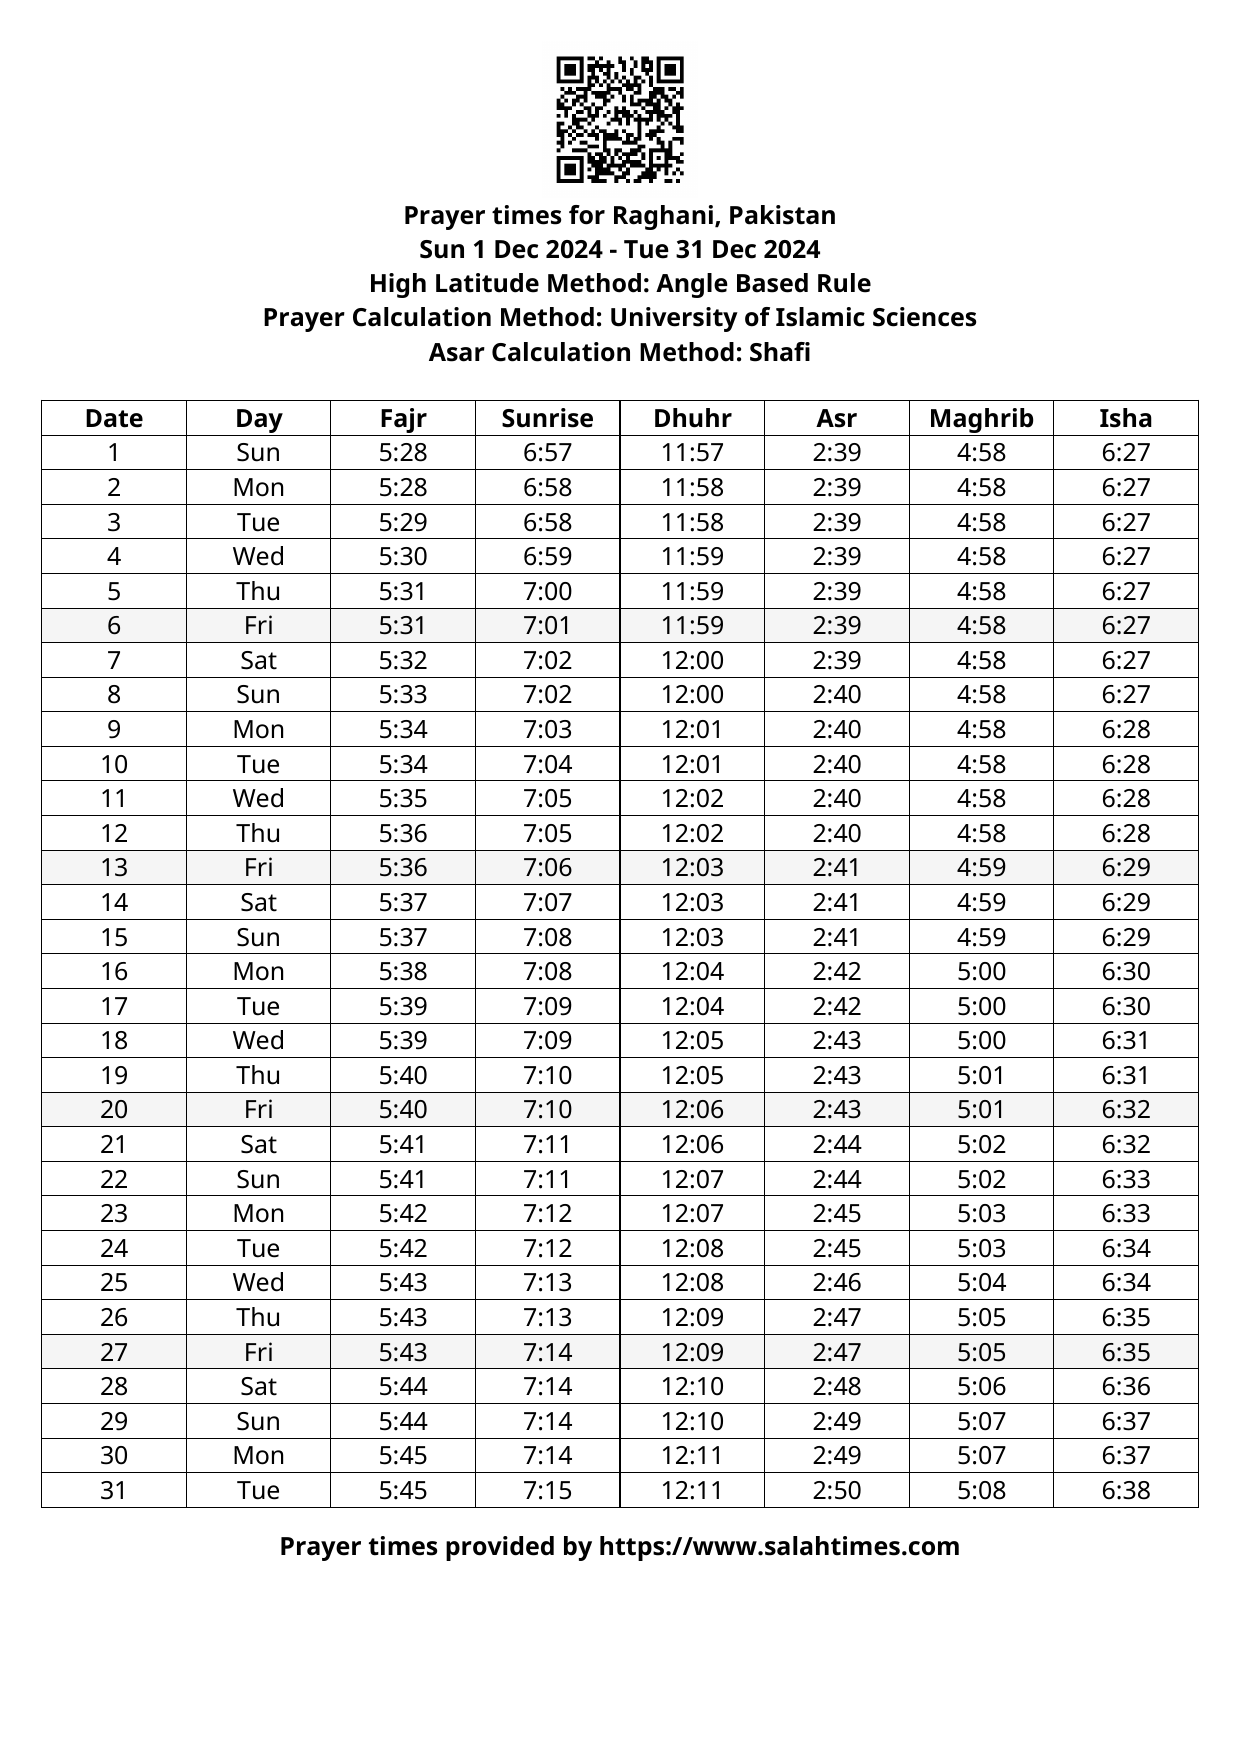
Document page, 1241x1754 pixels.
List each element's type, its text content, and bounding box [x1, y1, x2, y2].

table_cell 2:39 [765, 574, 909, 607]
table_cell 4:59 [910, 851, 1053, 884]
table_cell 25 [42, 1266, 186, 1299]
table_cell Mon [187, 470, 330, 504]
table_cell 1 [42, 436, 186, 469]
table_cell 6:28 [1054, 747, 1198, 780]
table_cell 5:42 [331, 1196, 475, 1230]
table_cell 2:40 [765, 816, 909, 849]
table_cell 5:37 [331, 885, 475, 919]
table_cell 5:05 [910, 1300, 1053, 1334]
table_cell 2:41 [765, 885, 909, 919]
table_cell Wed [187, 1024, 330, 1057]
table_cell 16 [42, 954, 186, 988]
table_cell 5:28 [331, 436, 475, 469]
table_cell 2:42 [765, 954, 909, 988]
table_cell 5:41 [331, 1162, 475, 1195]
table_cell Tue [187, 505, 330, 538]
table_cell Fri [187, 1093, 330, 1126]
table_cell 17 [42, 989, 186, 1022]
table_header Date [42, 401, 186, 434]
table_cell 6:28 [1054, 712, 1198, 746]
table_cell 7:14 [476, 1404, 619, 1437]
table_cell 5:32 [331, 643, 475, 677]
table_cell 7:05 [476, 816, 619, 849]
table_cell Tue [187, 989, 330, 1022]
table_cell 7:12 [476, 1196, 619, 1230]
table_cell 11:58 [621, 505, 764, 538]
table_cell 2:41 [765, 851, 909, 884]
table_cell Mon [187, 954, 330, 988]
table_cell 2:47 [765, 1300, 909, 1334]
table_cell 5:03 [910, 1196, 1053, 1230]
table_header Fajr [331, 401, 475, 434]
table_cell Wed [187, 1266, 330, 1299]
table_header Isha [1054, 401, 1198, 434]
table_cell 5:43 [331, 1300, 475, 1334]
table_cell 5:38 [331, 954, 475, 988]
table_cell 4:58 [910, 436, 1053, 469]
table_cell 4:58 [910, 574, 1053, 607]
table_cell 6:33 [1054, 1162, 1198, 1195]
text Prayer times for Raghani, Pakistan [42, 198, 1198, 232]
table_cell 2:46 [765, 1266, 909, 1299]
table_cell 5:30 [331, 539, 475, 573]
table_cell 5:45 [331, 1473, 475, 1507]
table_cell 24 [42, 1231, 186, 1264]
table_cell Thu [187, 574, 330, 607]
table_cell 21 [42, 1127, 186, 1161]
table_cell 6:32 [1054, 1127, 1198, 1161]
table_cell 11:59 [621, 609, 764, 642]
table_cell 12:03 [621, 851, 764, 884]
table_cell 13 [42, 851, 186, 884]
table_cell 5:37 [331, 920, 475, 953]
table_header Day [187, 401, 330, 434]
table_cell 5:40 [331, 1093, 475, 1126]
table_cell 15 [42, 920, 186, 953]
table_cell 5:06 [910, 1369, 1053, 1403]
table_cell 7:09 [476, 1024, 619, 1057]
text Sun 1 Dec 2024 - Tue 31 Dec 2024 [42, 232, 1198, 266]
table_cell 6:38 [1054, 1473, 1198, 1507]
table_cell 9 [42, 712, 186, 746]
table_cell 6:36 [1054, 1369, 1198, 1403]
table_cell 6:27 [1054, 643, 1198, 677]
table_cell 26 [42, 1300, 186, 1334]
table_cell 4:58 [910, 643, 1053, 677]
table_cell 2:40 [765, 781, 909, 815]
table_cell 12:04 [621, 989, 764, 1022]
table_cell 7:07 [476, 885, 619, 919]
table_cell 7:09 [476, 989, 619, 1022]
table_header Maghrib [910, 401, 1053, 434]
table_cell 6:31 [1054, 1058, 1198, 1092]
table_cell 5:43 [331, 1266, 475, 1299]
table_cell 5:44 [331, 1404, 475, 1437]
table_cell 6:27 [1054, 470, 1198, 504]
table_cell 5:07 [910, 1404, 1053, 1437]
table_cell 6:30 [1054, 954, 1198, 988]
table_cell 5:01 [910, 1058, 1053, 1092]
table_cell 7:12 [476, 1231, 619, 1264]
table_cell Thu [187, 1300, 330, 1334]
text Asar Calculation Method: Shafi [42, 334, 1198, 368]
table_cell Tue [187, 1473, 330, 1507]
table_cell 7:10 [476, 1093, 619, 1126]
table_cell 2:49 [765, 1404, 909, 1437]
table_cell 4:58 [910, 470, 1053, 504]
table_cell 6:37 [1054, 1439, 1198, 1472]
table_cell 7:06 [476, 851, 619, 884]
table_cell 5:36 [331, 816, 475, 849]
table_cell 4 [42, 539, 186, 573]
table_cell 5:41 [331, 1127, 475, 1161]
table_cell 6:27 [1054, 609, 1198, 642]
table_cell 7:14 [476, 1335, 619, 1368]
table_cell 7:11 [476, 1162, 619, 1195]
table_cell 2:43 [765, 1093, 909, 1126]
table_cell 6 [42, 609, 186, 642]
table_cell 6:29 [1054, 920, 1198, 953]
table_cell 12:03 [621, 920, 764, 953]
table_cell 7 [42, 643, 186, 677]
table_cell Thu [187, 1058, 330, 1092]
table_cell 6:58 [476, 505, 619, 538]
table_cell 12:02 [621, 781, 764, 815]
table_cell 5 [42, 574, 186, 607]
table_cell 4:58 [910, 747, 1053, 780]
table_cell 6:27 [1054, 539, 1198, 573]
table_cell 8 [42, 678, 186, 711]
table_cell 7:01 [476, 609, 619, 642]
table_cell Fri [187, 1335, 330, 1368]
table_cell 6:37 [1054, 1404, 1198, 1437]
table_cell 4:59 [910, 920, 1053, 953]
table_cell 5:04 [910, 1266, 1053, 1299]
table_cell 31 [42, 1473, 186, 1507]
table_cell 7:02 [476, 643, 619, 677]
table_cell 6:31 [1054, 1024, 1198, 1057]
table_cell 5:39 [331, 1024, 475, 1057]
table_cell 2:43 [765, 1058, 909, 1092]
table_cell 4:58 [910, 505, 1053, 538]
table_cell 5:00 [910, 954, 1053, 988]
table_cell 12:08 [621, 1266, 764, 1299]
table_cell 30 [42, 1439, 186, 1472]
table_cell 2:39 [765, 505, 909, 538]
table_cell 2:40 [765, 712, 909, 746]
table_cell 5:39 [331, 989, 475, 1022]
table_cell Sun [187, 436, 330, 469]
table_cell 7:14 [476, 1439, 619, 1472]
table_cell 5:45 [331, 1439, 475, 1472]
table_cell 11:59 [621, 574, 764, 607]
table_cell 22 [42, 1162, 186, 1195]
table_cell 2:43 [765, 1024, 909, 1057]
table_cell 5:40 [331, 1058, 475, 1092]
table_cell 12:11 [621, 1473, 764, 1507]
table_cell 4:58 [910, 712, 1053, 746]
table_cell 2:49 [765, 1439, 909, 1472]
table_cell 5:02 [910, 1127, 1053, 1161]
text High Latitude Method: Angle Based Rule [42, 266, 1198, 300]
table_cell Sun [187, 1404, 330, 1437]
table_cell Thu [187, 816, 330, 849]
table_cell Wed [187, 539, 330, 573]
table_cell 2:44 [765, 1127, 909, 1161]
table_cell 5:34 [331, 712, 475, 746]
table_cell 5:43 [331, 1335, 475, 1368]
table_cell 5:02 [910, 1162, 1053, 1195]
table_cell 12:05 [621, 1024, 764, 1057]
table_cell 5:07 [910, 1439, 1053, 1472]
table_cell 6:35 [1054, 1300, 1198, 1334]
table_cell 6:34 [1054, 1266, 1198, 1299]
table_cell 12:00 [621, 643, 764, 677]
table_cell 2:50 [765, 1473, 909, 1507]
table_cell 29 [42, 1404, 186, 1437]
table_cell 2:39 [765, 643, 909, 677]
picture [542, 41, 699, 198]
table_cell Sun [187, 920, 330, 953]
table_cell 5:35 [331, 781, 475, 815]
table_cell 20 [42, 1093, 186, 1126]
table_cell 7:04 [476, 747, 619, 780]
table_cell 5:00 [910, 989, 1053, 1022]
table_cell 7:08 [476, 920, 619, 953]
table_cell 2:47 [765, 1335, 909, 1368]
table_cell 5:44 [331, 1369, 475, 1403]
table_cell 11:59 [621, 539, 764, 573]
table_cell 5:34 [331, 747, 475, 780]
table_cell 2:42 [765, 989, 909, 1022]
table_cell 7:00 [476, 574, 619, 607]
table_cell 5:33 [331, 678, 475, 711]
table_cell Mon [187, 1196, 330, 1230]
table_cell 6:29 [1054, 851, 1198, 884]
table_cell 6:27 [1054, 574, 1198, 607]
table_cell 4:58 [910, 539, 1053, 573]
table_cell Sun [187, 1162, 330, 1195]
table_header Sunrise [476, 401, 619, 434]
table_cell 2:39 [765, 539, 909, 573]
table_cell 5:29 [331, 505, 475, 538]
table_cell 6:35 [1054, 1335, 1198, 1368]
table_cell 2:45 [765, 1196, 909, 1230]
table_cell 18 [42, 1024, 186, 1057]
table_cell 6:58 [476, 470, 619, 504]
table_header Asr [765, 401, 909, 434]
table_cell 4:58 [910, 816, 1053, 849]
table_cell 14 [42, 885, 186, 919]
table_cell Sat [187, 885, 330, 919]
text Prayer times provided by https://www.salahtimes.com [42, 1528, 1198, 1563]
table_cell 5:28 [331, 470, 475, 504]
table_cell 2 [42, 470, 186, 504]
table_cell 12:09 [621, 1335, 764, 1368]
table_cell 27 [42, 1335, 186, 1368]
table_cell Mon [187, 1439, 330, 1472]
table_cell 2:45 [765, 1231, 909, 1264]
table_cell 12:01 [621, 747, 764, 780]
table_cell 5:01 [910, 1093, 1053, 1126]
table_cell 3 [42, 505, 186, 538]
table_cell 4:58 [910, 678, 1053, 711]
table_cell 7:11 [476, 1127, 619, 1161]
table_cell 7:14 [476, 1369, 619, 1403]
table_cell 12:05 [621, 1058, 764, 1092]
table_cell 2:44 [765, 1162, 909, 1195]
table_cell 5:05 [910, 1335, 1053, 1368]
table_cell 12:11 [621, 1439, 764, 1472]
table_cell 7:13 [476, 1300, 619, 1334]
table_cell Sat [187, 1127, 330, 1161]
table_cell 12:01 [621, 712, 764, 746]
table_cell 6:30 [1054, 989, 1198, 1022]
table_cell 2:48 [765, 1369, 909, 1403]
table_cell 6:32 [1054, 1093, 1198, 1126]
table_cell 6:27 [1054, 678, 1198, 711]
table_cell 7:10 [476, 1058, 619, 1092]
table_cell 7:08 [476, 954, 619, 988]
table_cell 6:57 [476, 436, 619, 469]
table_cell 11:58 [621, 470, 764, 504]
table_cell 7:02 [476, 678, 619, 711]
table_cell 12:02 [621, 816, 764, 849]
table_cell 6:33 [1054, 1196, 1198, 1230]
table_cell Mon [187, 712, 330, 746]
table_cell 4:59 [910, 885, 1053, 919]
table_cell 12:06 [621, 1127, 764, 1161]
table_cell 12:10 [621, 1369, 764, 1403]
table_cell 2:40 [765, 747, 909, 780]
table_cell Wed [187, 781, 330, 815]
table_cell 12:09 [621, 1300, 764, 1334]
table_cell 4:58 [910, 781, 1053, 815]
table_cell 23 [42, 1196, 186, 1230]
table_header Dhuhr [621, 401, 764, 434]
table_cell 11 [42, 781, 186, 815]
table_cell 10 [42, 747, 186, 780]
table_cell 5:42 [331, 1231, 475, 1264]
table_cell 12:08 [621, 1231, 764, 1264]
table_cell 12:06 [621, 1093, 764, 1126]
table_cell 28 [42, 1369, 186, 1403]
table_cell Tue [187, 1231, 330, 1264]
table_cell 6:28 [1054, 816, 1198, 849]
table_cell 12:03 [621, 885, 764, 919]
table_cell 5:03 [910, 1231, 1053, 1264]
table_cell Sun [187, 678, 330, 711]
table_cell Sat [187, 643, 330, 677]
table_cell 6:28 [1054, 781, 1198, 815]
table_cell 12:04 [621, 954, 764, 988]
table_cell 2:40 [765, 678, 909, 711]
table_cell 2:39 [765, 470, 909, 504]
table_cell 5:08 [910, 1473, 1053, 1507]
table_cell Fri [187, 609, 330, 642]
table_cell 7:05 [476, 781, 619, 815]
table_cell 12:00 [621, 678, 764, 711]
table_cell 2:39 [765, 609, 909, 642]
table_cell 6:27 [1054, 436, 1198, 469]
table_cell Fri [187, 851, 330, 884]
table_cell 2:41 [765, 920, 909, 953]
table_cell 5:31 [331, 609, 475, 642]
table_cell 12 [42, 816, 186, 849]
table_cell 4:58 [910, 609, 1053, 642]
text Prayer Calculation Method: University of Islamic Sciences [42, 300, 1198, 334]
table_cell 19 [42, 1058, 186, 1092]
table_cell 7:13 [476, 1266, 619, 1299]
table_cell 12:07 [621, 1162, 764, 1195]
table_cell 6:59 [476, 539, 619, 573]
table_cell 12:07 [621, 1196, 764, 1230]
table_cell 7:03 [476, 712, 619, 746]
table_cell Sat [187, 1369, 330, 1403]
table_cell 5:31 [331, 574, 475, 607]
table_cell 12:10 [621, 1404, 764, 1437]
table_cell 6:29 [1054, 885, 1198, 919]
table_cell 6:27 [1054, 505, 1198, 538]
table_cell 7:15 [476, 1473, 619, 1507]
table_cell 5:36 [331, 851, 475, 884]
table_cell 11:57 [621, 436, 764, 469]
table_cell 6:34 [1054, 1231, 1198, 1264]
table_cell 2:39 [765, 436, 909, 469]
table_cell Tue [187, 747, 330, 780]
table_cell 5:00 [910, 1024, 1053, 1057]
